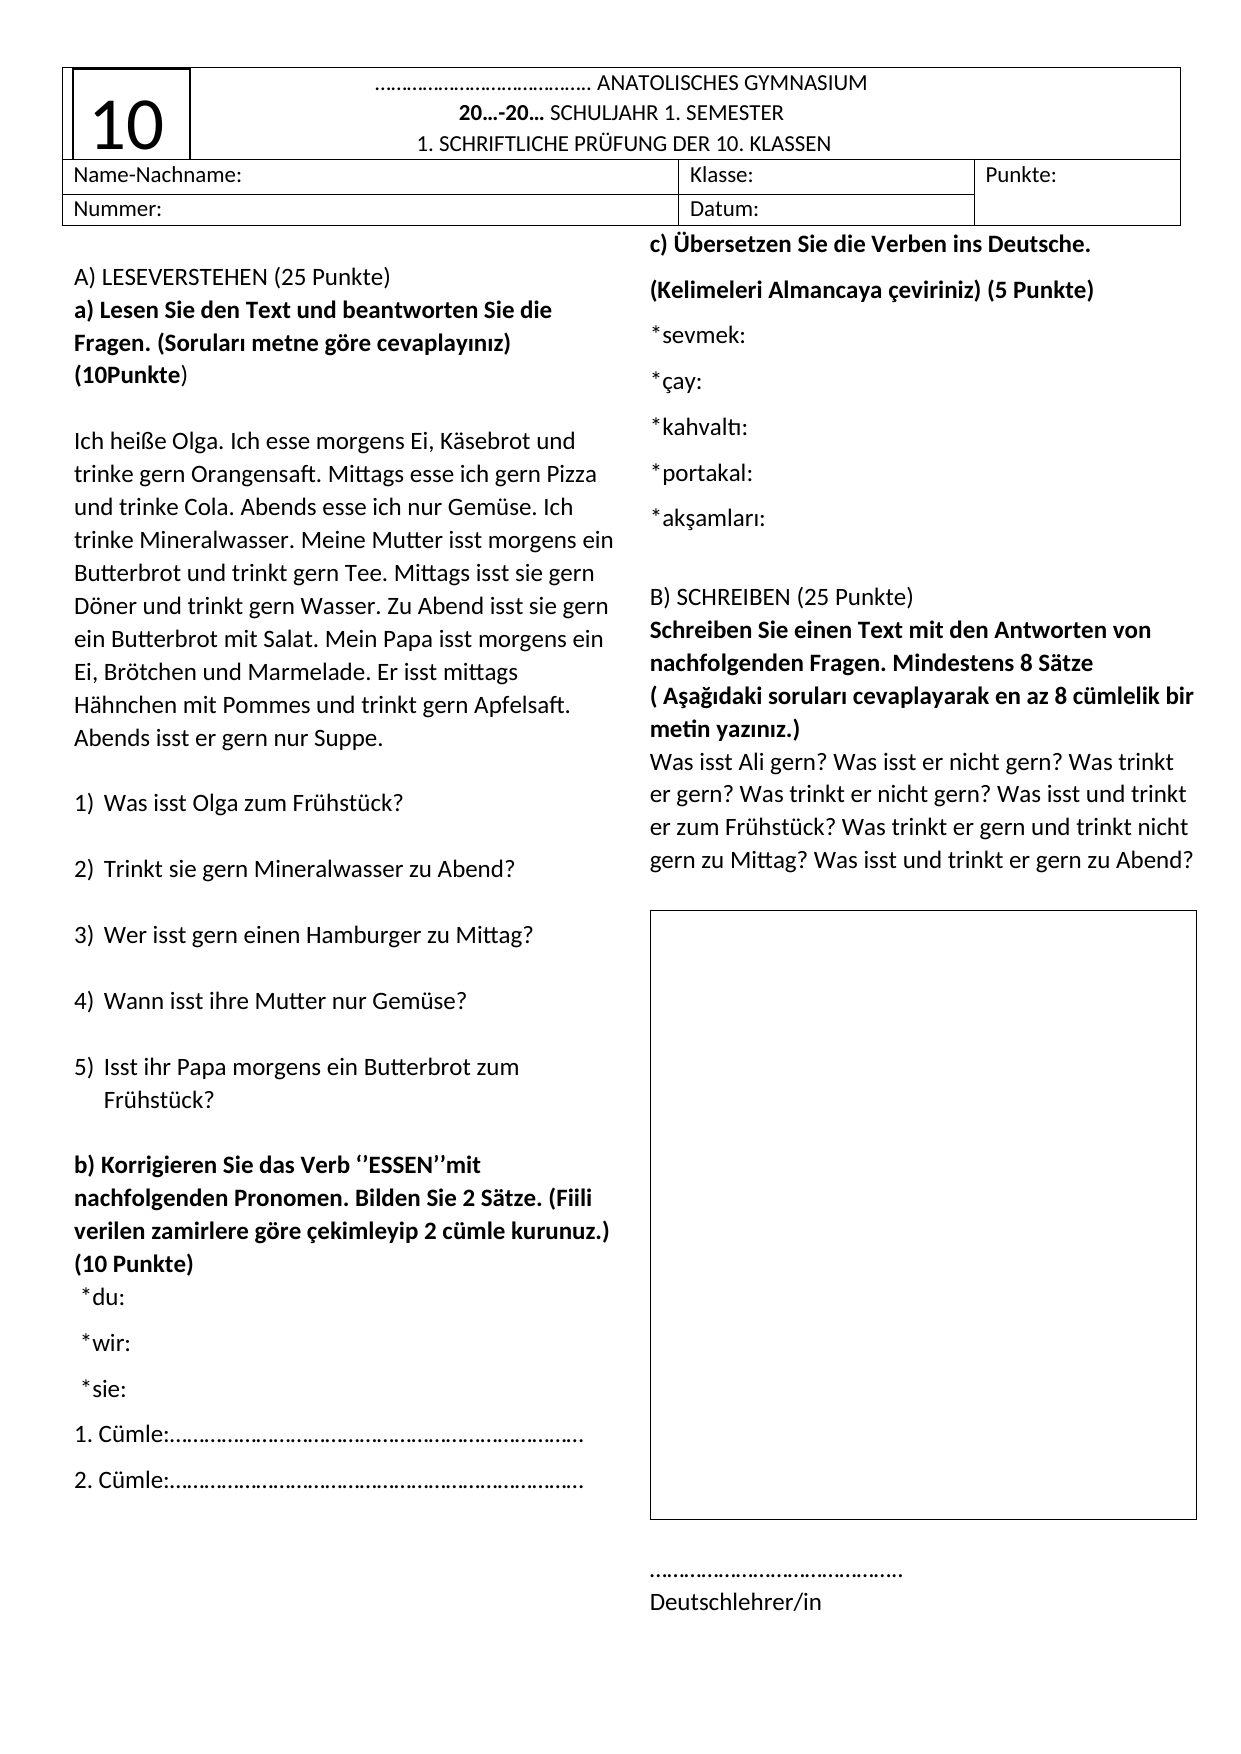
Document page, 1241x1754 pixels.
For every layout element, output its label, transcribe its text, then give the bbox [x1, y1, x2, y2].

table_cell Punkte: [975, 160, 1180, 224]
table_cell Klasse: [679, 160, 974, 193]
text …………………………………….. [649, 1553, 1196, 1583]
list Was isst Olga zum Frühstück? [74, 788, 620, 818]
text Deutschlehrer/in [649, 1586, 1196, 1616]
text a) Lesen Sie den Text und beantworten Sie die Fragen. (Soruları metne göre cevaplayınız) (10Punkte) [74, 294, 620, 390]
text 1. Cümle:……………………………………………………………… [74, 1418, 620, 1449]
list Trinkt sie gern Mineralwasser zu Abend? [74, 853, 620, 884]
text *kahvaltı: [649, 411, 1196, 441]
text *akşamları: [649, 502, 1196, 533]
text 2. Cümle:……………………………………………………………… [74, 1464, 620, 1495]
table_cell Datum: [679, 195, 974, 224]
table_header [651, 911, 1196, 1519]
text Schreiben Sie einen Text mit den Antworten von nachfolgenden Fragen. Mindestens 8 Sätze ( Aşağıdaki soruları cevaplayarak en az 8 cümlelik bir metin yazınız.) [649, 614, 1196, 743]
text A) LESEVERSTEHEN (25 Punkte) [74, 261, 620, 291]
text *du: [74, 1281, 620, 1312]
text b) Korrigieren Sie das Verb ‘’ESSEN’’mit nachfolgenden Pronomen. Bilden Sie 2 Sätze. (Fiili verilen zamirlere göre çekimleyip 2 cümle kurunuz.) (10 Punkte) [74, 1150, 620, 1279]
table_cell Name-Nachname: [63, 160, 678, 193]
list Wer isst gern einen Hamburger zu Mittag? [74, 919, 620, 950]
text *sevmek: [649, 319, 1196, 350]
table_header ………………………………….. ANATOLISCHES GYMNASIUM 20…-20… SCHULJAHR 1. SEMESTER 1. SCHRIFTLICHE PRÜFUNG DER 10. KLASSEN [63, 68, 1180, 159]
text c) Übersetzen Sie die Verben ins Deutsche. (Kelimeleri Almancaya çeviriniz) (5 Punkte) [649, 108, 1196, 304]
text Ich heiße Olga. Ich esse morgens Ei, Käsebrot und trinke gern Orangensaft. Mittags esse ich gern Pizza und trinke Cola. Abends esse ich nur Gemüse. Ich trinke Mineralwasser. Meine Mutter isst morgens ein Butterbrot und trinkt gern Tee. Mittags isst sie gern Döner und trinkt gern Wasser. Zu Abend isst sie gern ein Butterbrot mit Salat. Mein Papa isst morgens ein Ei, Brötchen und Marmelade. Er isst mittags Hähnchen mit Pommes und trinkt gern Apfelsaft. Abends isst er gern nur Suppe. [74, 426, 620, 752]
text B) SCHREIBEN (25 Punkte) [649, 581, 1196, 612]
text *sie: [74, 1373, 620, 1403]
list Isst ihr Papa morgens ein Butterbrot zum Frühstück? [74, 1051, 620, 1114]
text *portakal: [649, 457, 1196, 487]
table_cell Nummer: [63, 195, 678, 224]
text *wir: [74, 1327, 620, 1358]
text Was isst Ali gern? Was isst er nicht gern? Was trinkt er gern? Was trinkt er nicht gern? Was isst und trinkt er zum Frühstück? Was trinkt er gern und trinkt nicht gern zu Mittag? Was isst und trinkt er gern zu Abend? [649, 746, 1196, 875]
text *çay: [649, 365, 1196, 396]
list Wann isst ihre Mutter nur Gemüse? [74, 985, 620, 1016]
